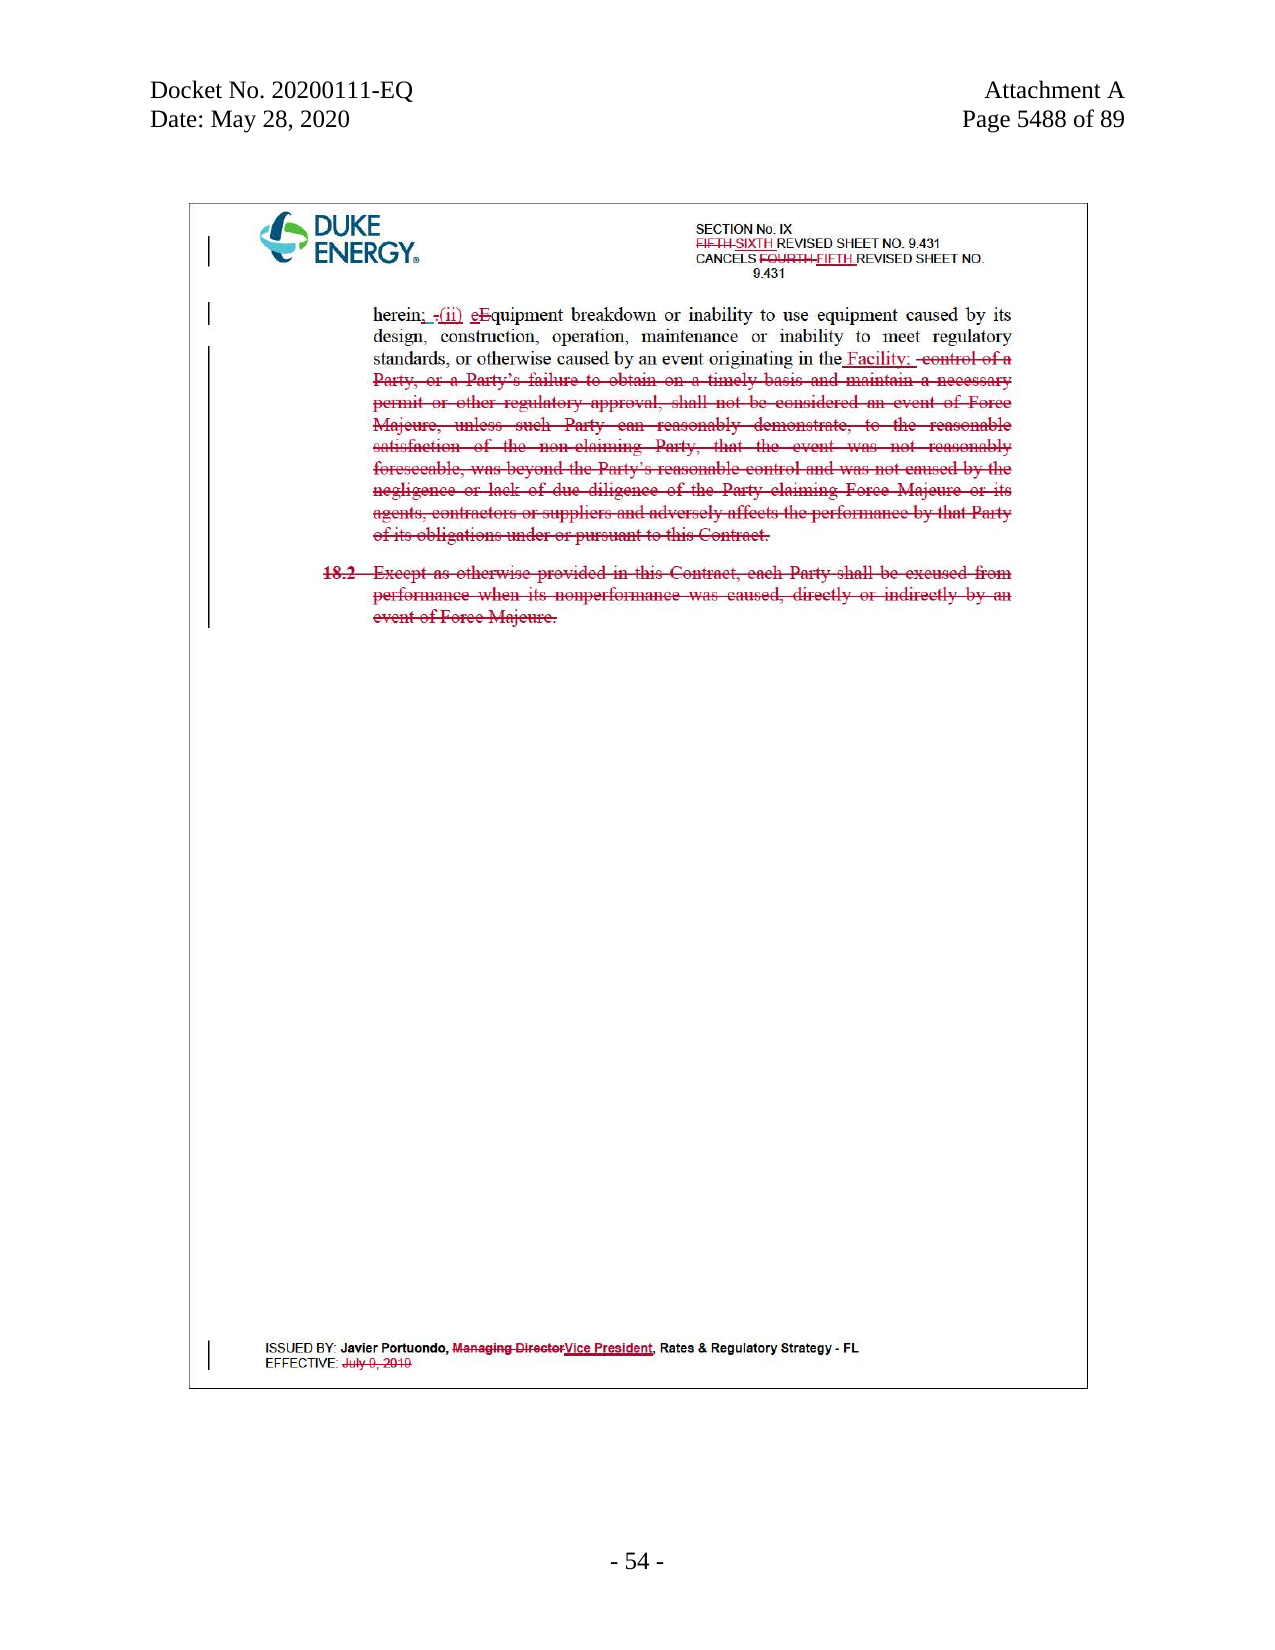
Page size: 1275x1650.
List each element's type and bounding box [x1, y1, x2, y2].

picture [150, 165, 1125, 1427]
